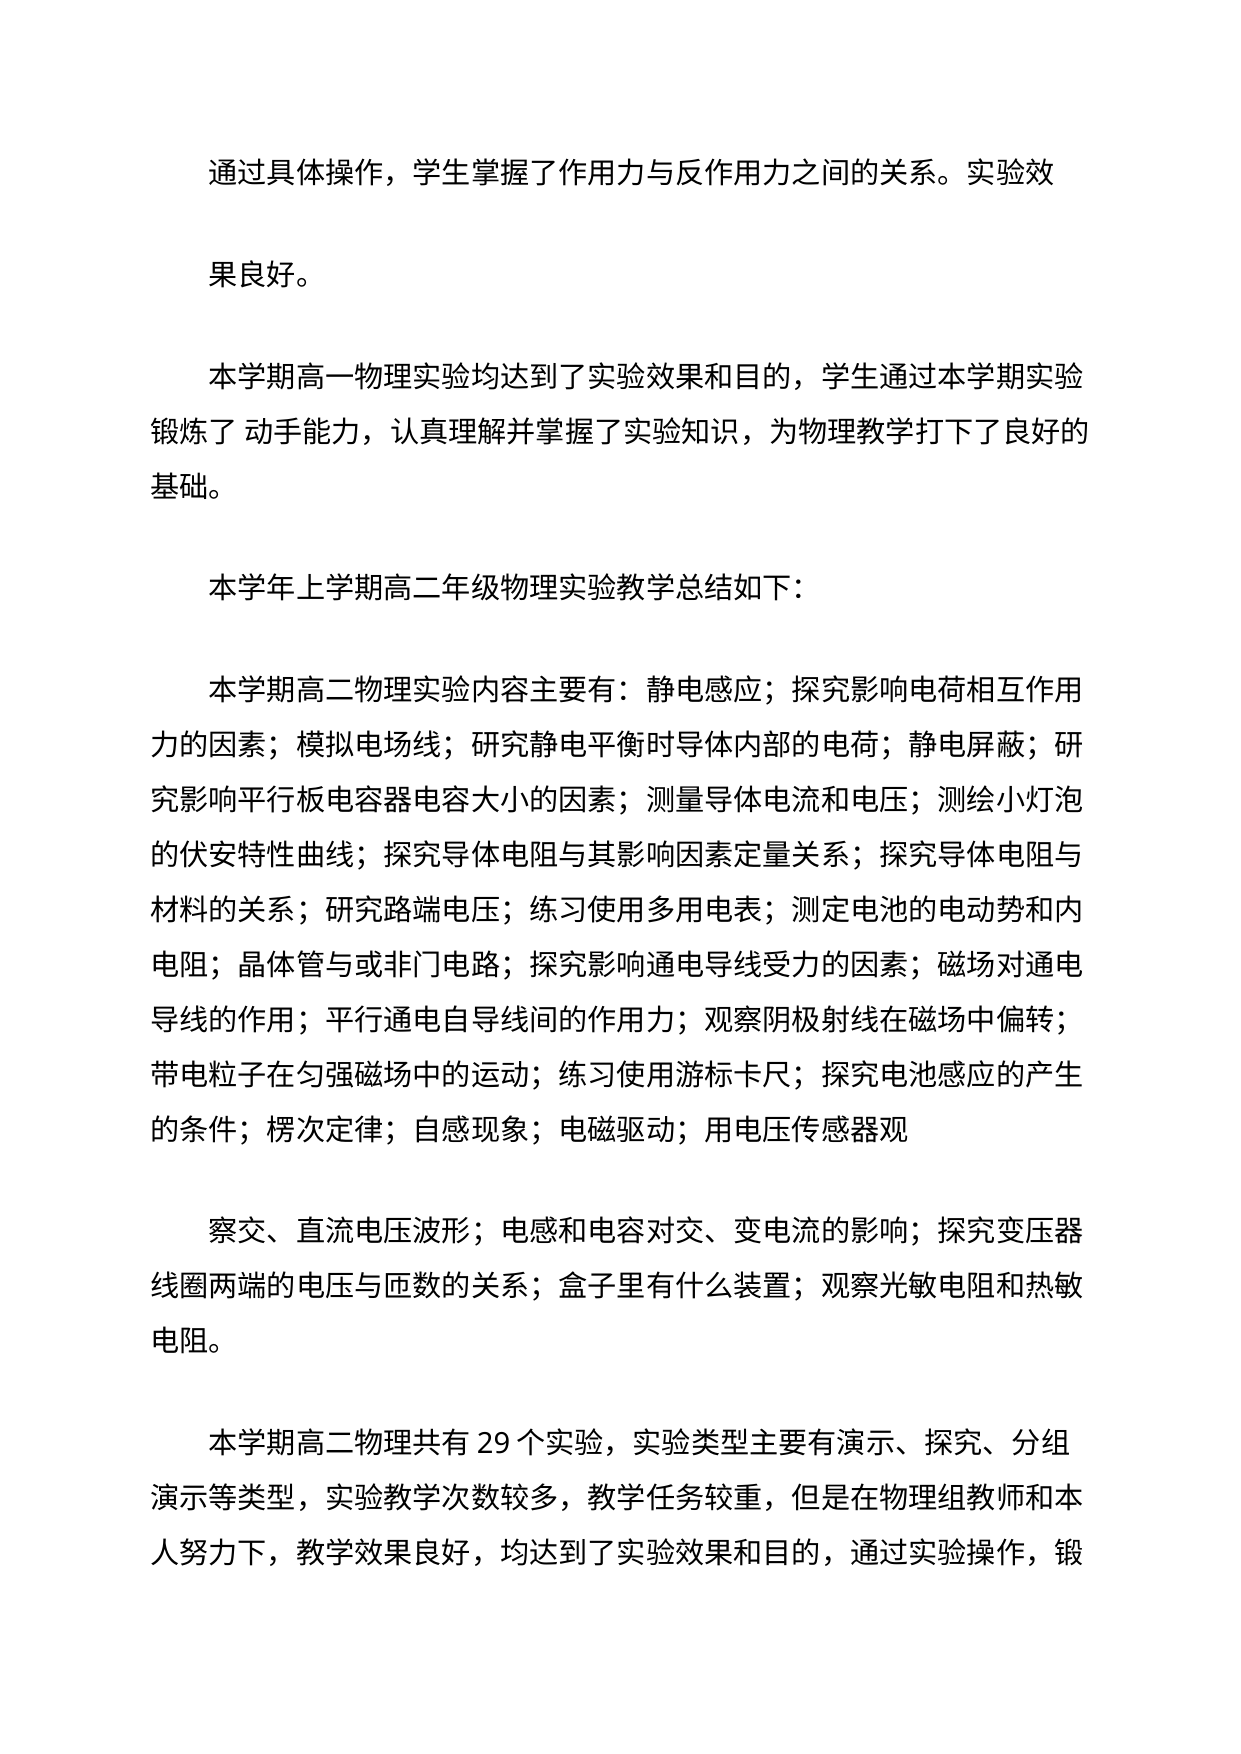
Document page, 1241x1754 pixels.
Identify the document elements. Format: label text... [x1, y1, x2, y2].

text 本学期高一物理实验均达到了实验效果和目的，学生通过本学期实验锻炼了 动手能力，认真理解并掌握了实验知识，为物理教学打下了良好的基础。 [150, 353, 1090, 506]
text 本学年上学期高二年级物理实验教学总结如下： [150, 565, 1090, 607]
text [150, 1419, 1090, 1572]
text 通过具体操作，学生掌握了作用力与反作用力之间的关系。实验效 [150, 150, 1090, 192]
text 本学期高二物理实验内容主要有：静电感应；探究影响电荷相互作用力的因素；模拟电场线；研究静电平衡时导体内部的电荷；静电屏蔽；研究影响平行板电容器电容大小的因素；测量导体电流和电压；测绘小灯泡的伏安特性曲线；探究导体电阻与其影响因素定量关系；探究导体电阻与材料的关系；研究路端电压；练习使用多用电表；测定电池的电动势和内电阻；晶体管与或非门电路；探究影响通电导线受力的因素；磁场对通电导线的作用；平行通电自导线间的作用力；观察阴极射线在磁场中偏转；带电粒子在匀强磁场中的运动；练习使用游标卡尺；探究电池感应的产生的条件；楞次定律；自感现象；电磁驱动；用电压传感器观 [150, 667, 1090, 1148]
text 果良好。 [150, 252, 1090, 294]
text 察交、直流电压波形；电感和电容对交、变电流的影响；探究变压器线圈两端的电压与匝数的关系；盒子里有什么装置；观察光敏电阻和热敏电阻。 [150, 1208, 1090, 1360]
